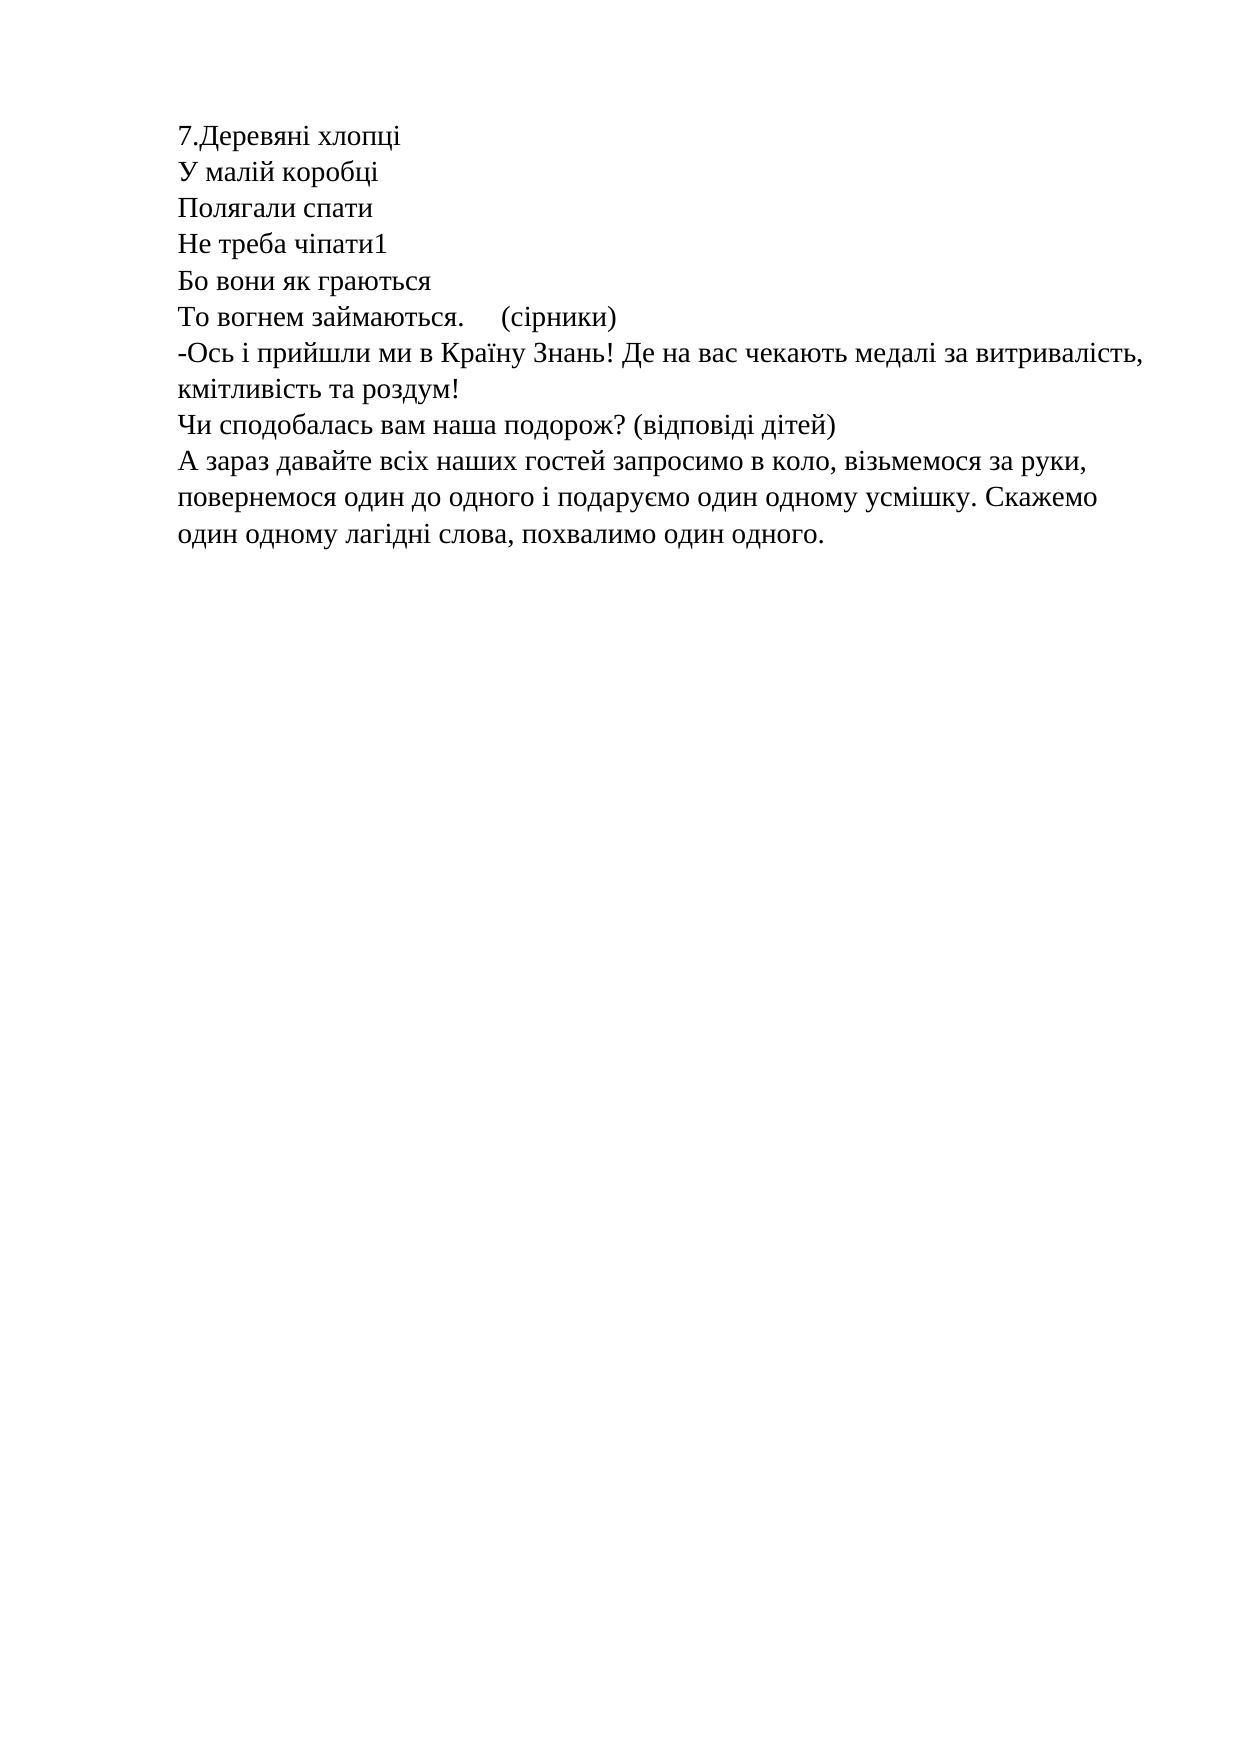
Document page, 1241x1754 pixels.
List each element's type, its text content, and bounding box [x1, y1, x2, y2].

text То вогнем займаються. (сірники) [177, 299, 1152, 332]
text Не треба чіпати1 [177, 227, 1152, 260]
text 7.Деревяні хлопці [177, 118, 1152, 152]
text Чи сподобалась вам наша подорож? (відповіді дітей) [177, 407, 1152, 441]
text А зараз давайте всіх наших гостей запросимо в коло, візьмемося за руки, повернемося один до одного і подаруємо один одному усмішку. Скажемо один одному лагідні слова, похвалимо один одного. [177, 443, 1152, 549]
text У малій коробці [177, 154, 1152, 188]
text -Ось і прийшли ми в Країну Знань! Де на вас чекають медалі за витривалість, кмітливість та роздум! [177, 335, 1152, 405]
text Полягали спати [177, 190, 1152, 224]
text Бо вони як граються [177, 263, 1152, 296]
